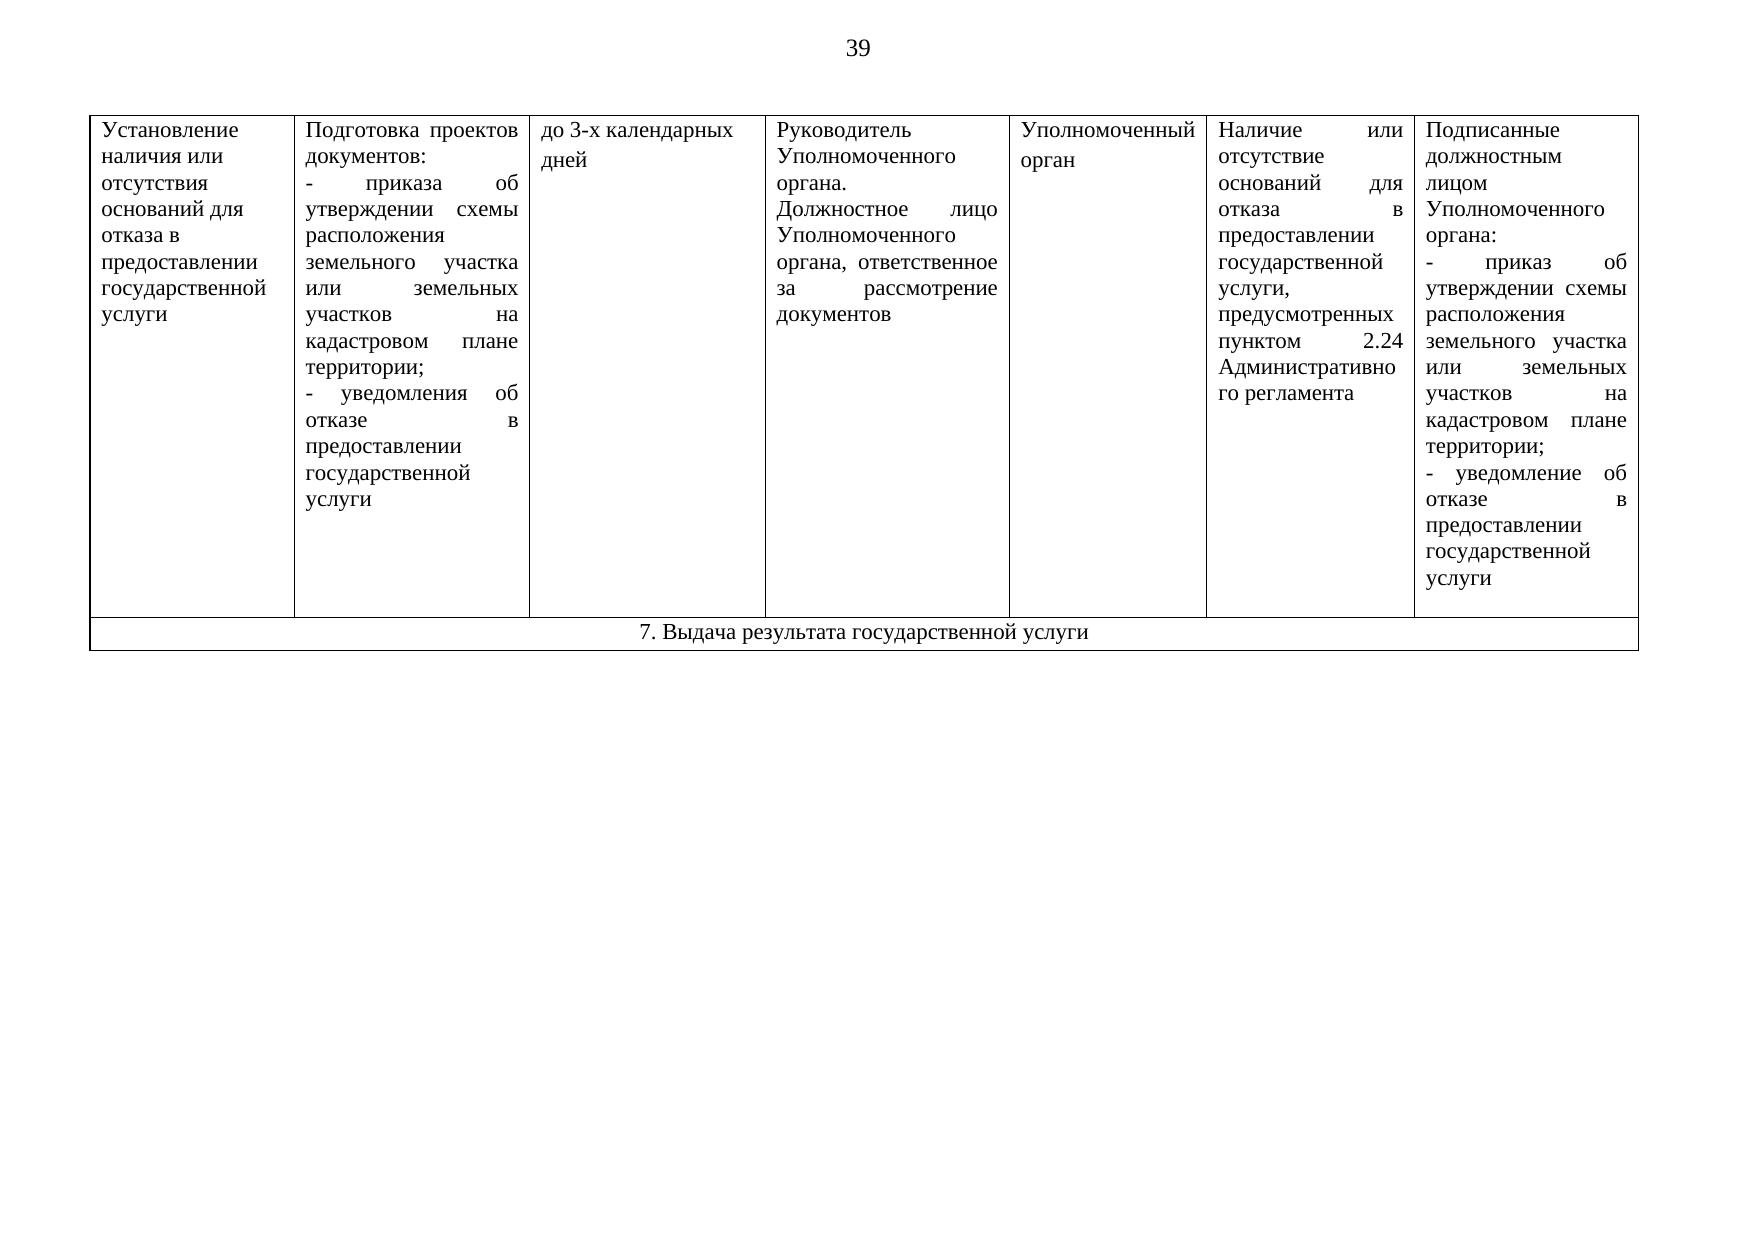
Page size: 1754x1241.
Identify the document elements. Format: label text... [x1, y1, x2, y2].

table_cell Наличие или отсутствие оснований для отказа в предоставлении государственной услуги, предусмотренных пунктом 2.24 Административного регламента [1207, 116, 1414, 617]
table_cell Руководитель Уполномоченного органа. Должностное лицо Уполномоченного органа, ответственное за рассмотрение документов [766, 116, 1009, 617]
table_cell до 3-х календарных дней [530, 116, 765, 617]
table_cell Уполномоченный орган [1010, 116, 1206, 617]
table_cell Установление наличия или отсутствия оснований для отказа в предоставлении государственной услуги [91, 116, 294, 617]
table_cell Подготовка проектов документов: - приказа об утверждении схемы расположения земельного участка или земельных участков на кадастровом плане территории; - уведомления об отказе в предоставлении государственной услуги [295, 116, 529, 617]
table_cell Подписанные должностным лицом Уполномоченного органа: - приказ об утверждении схемы расположения земельного участка или земельных участков на кадастровом плане территории; - уведомление об отказе в предоставлении государственной услуги [1415, 116, 1638, 617]
table_cell 7. Выдача результата государственной услуги [91, 618, 1638, 650]
